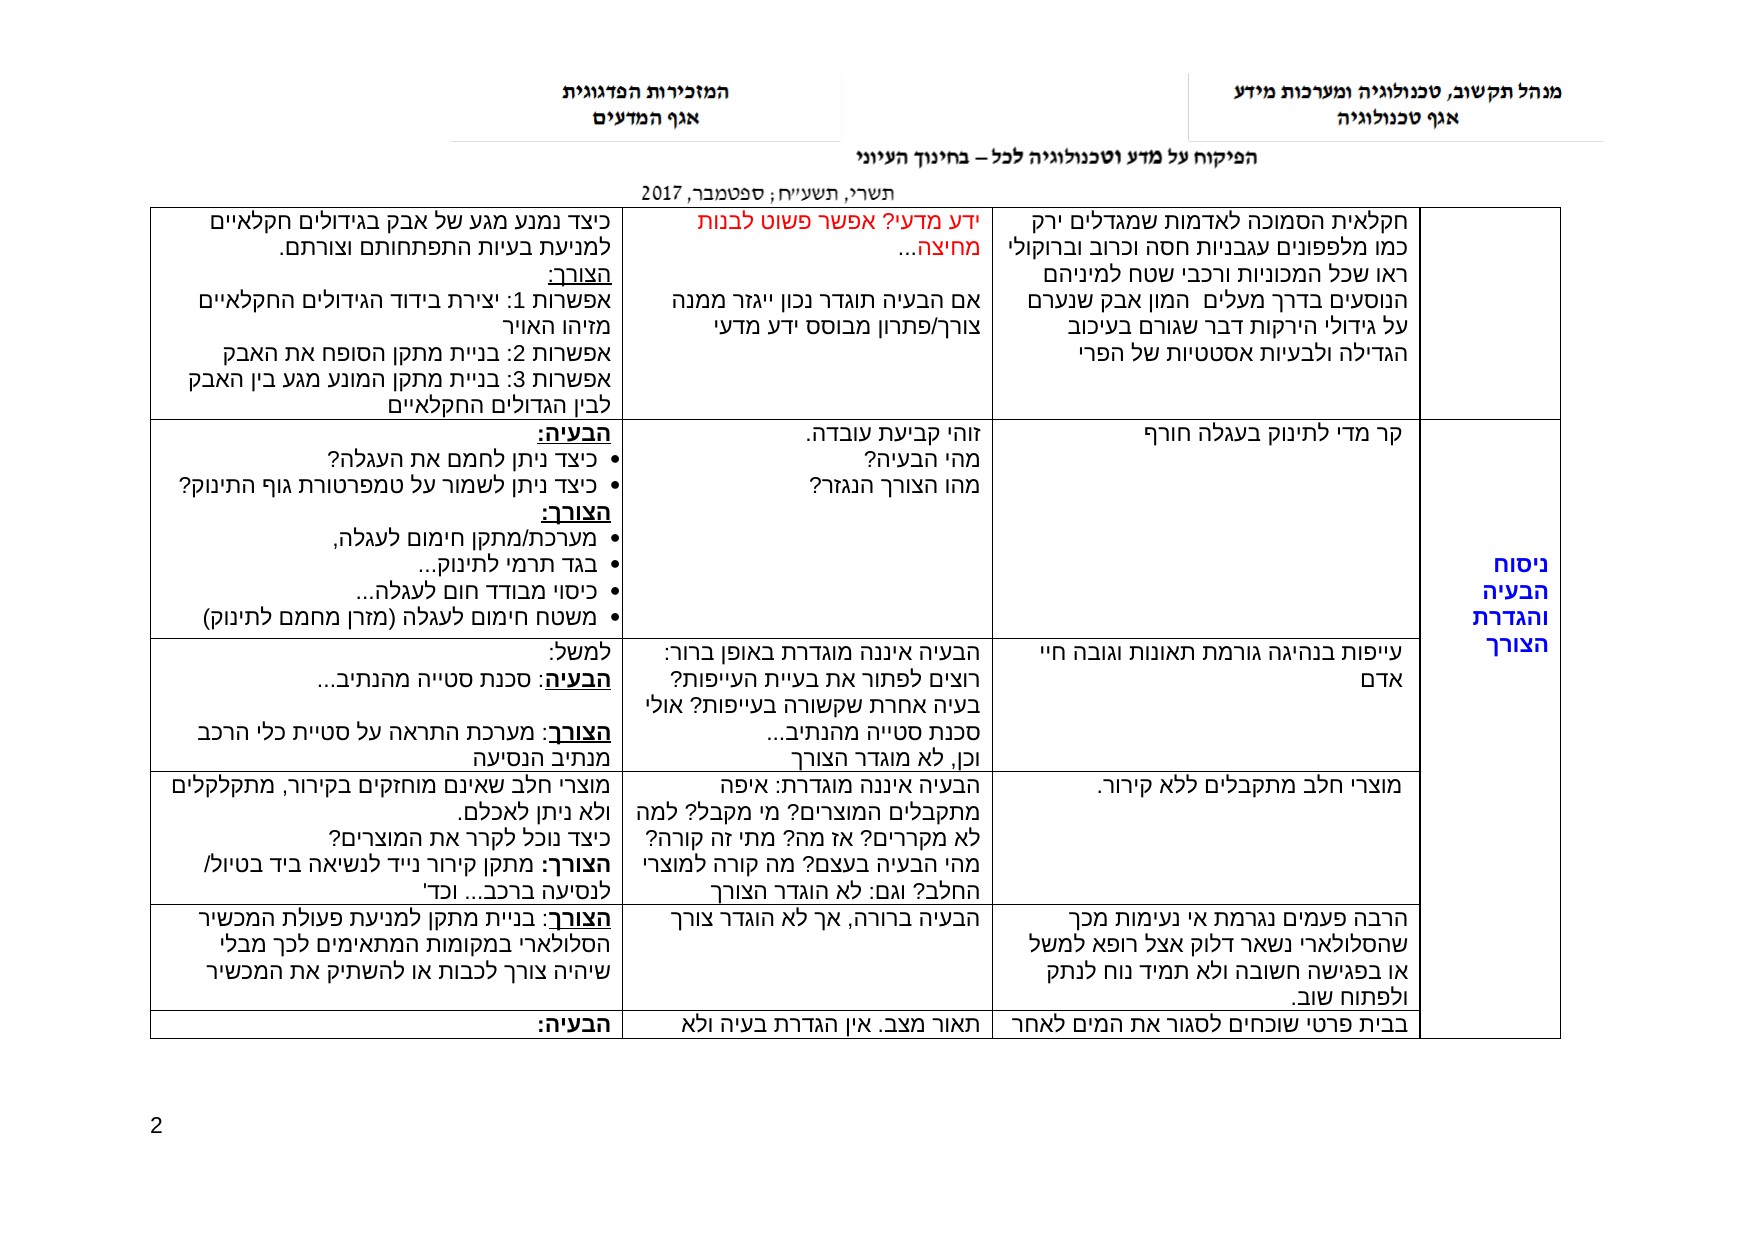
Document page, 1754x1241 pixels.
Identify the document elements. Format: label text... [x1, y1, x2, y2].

table_cell הרבה פעמים נגרמת אי נעימות מכך שהסלולארי נשאר דלוק אצל רופא למשל או בפגישה חשובה ולא תמיד נוח לנתק ולפתוח שוב. [993, 905, 1419, 1010]
table_cell מוצרי חלב מתקבלים ללא קירור. [993, 772, 1419, 904]
table_cell הבעיה ברורה, אך לא הוגדר צורך [623, 905, 992, 1010]
table_cell הבעיה איננה מוגדרת: איפה מתקבלים המוצרים? מי מקבל? למה לא מקררים? אז מה? מתי זה קורה? מהי הבעיה בעצם? מה קורה למוצרי החלב? וגם: לא הוגדר הצורך [623, 772, 992, 904]
table_cell הבעיה: כיצד ניתן לחמם את העגלה? כיצד ניתן לשמור על טמפרטורת גוף התינוק? הצורך: מערכת/מתקן חימום לעגלה, בגד תרמי לתינוק... כיסוי מבודד חום לעגלה... משטח חימום לעגלה (מזרן מחמם לתינוק) [151, 420, 622, 638]
table_cell ניסוח הבעיה והגדרת הצורך הבחנה בין בעיה וצורך הצורך נגזר מן הבעיה. מבעיה אחת יכולים להיגזר מספר צרכים [1421, 420, 1560, 1038]
table_cell הצורך: בניית מתקן למניעת פעולת המכשיר הסלולארי במקומות המתאימים לכך מבלי שיהיה צורך לכבות או להשתיק את המכשיר [151, 905, 622, 1010]
table_cell תאור מצב. אין הגדרת בעיה ולא הגדרת צורך. [623, 1011, 992, 1038]
table_cell למשל: הבעיה: סכנת סטייה מהנתיב... הצורך: מערכת התראה על סטיית כלי הרכב מנתיב הנסיעה [151, 639, 622, 771]
picture [450, 73, 1604, 207]
table_cell זוהי קביעת עובדה. מהי הבעיה? מהו הצורך הנגזר? [623, 420, 992, 638]
table_cell הבעיה איננה מוגדרת באופן ברור: רוצים לפתור את בעיית העייפות? בעיה אחרת שקשורה בעייפות? אולי סכנת סטייה מהנתיב... וכן, לא מוגדר הצורך [623, 639, 992, 771]
table_cell השאלה אם צריך עבור פתרון הבעיה ידע מדעי? אפשר פשוט לבנות מחיצה... אם הבעיה תוגדר נכון ייגזר ממנה צורך/פתרון מבוסס ידע מדעי [623, 208, 992, 419]
table_cell קר מדי לתינוק בעגלה חורף [993, 420, 1419, 638]
table_cell מוצרי חלב שאינם מוחזקים בקירור, מתקלקלים ולא ניתן לאכלם. כיצד נוכל לקרר את המוצרים? הצורך: מתקן קירור נייד לנשיאה ביד בטיול/ לנסיעה ברכב... וכד' [151, 772, 622, 904]
table_cell בבית פרטי שוכחים לסגור את המים לאחר שמשקים את הגינה והצמחיה [993, 1011, 1419, 1038]
table_cell עייפות בנהיגה גורמת תאונות וגובה חיי אדם [993, 639, 1419, 771]
